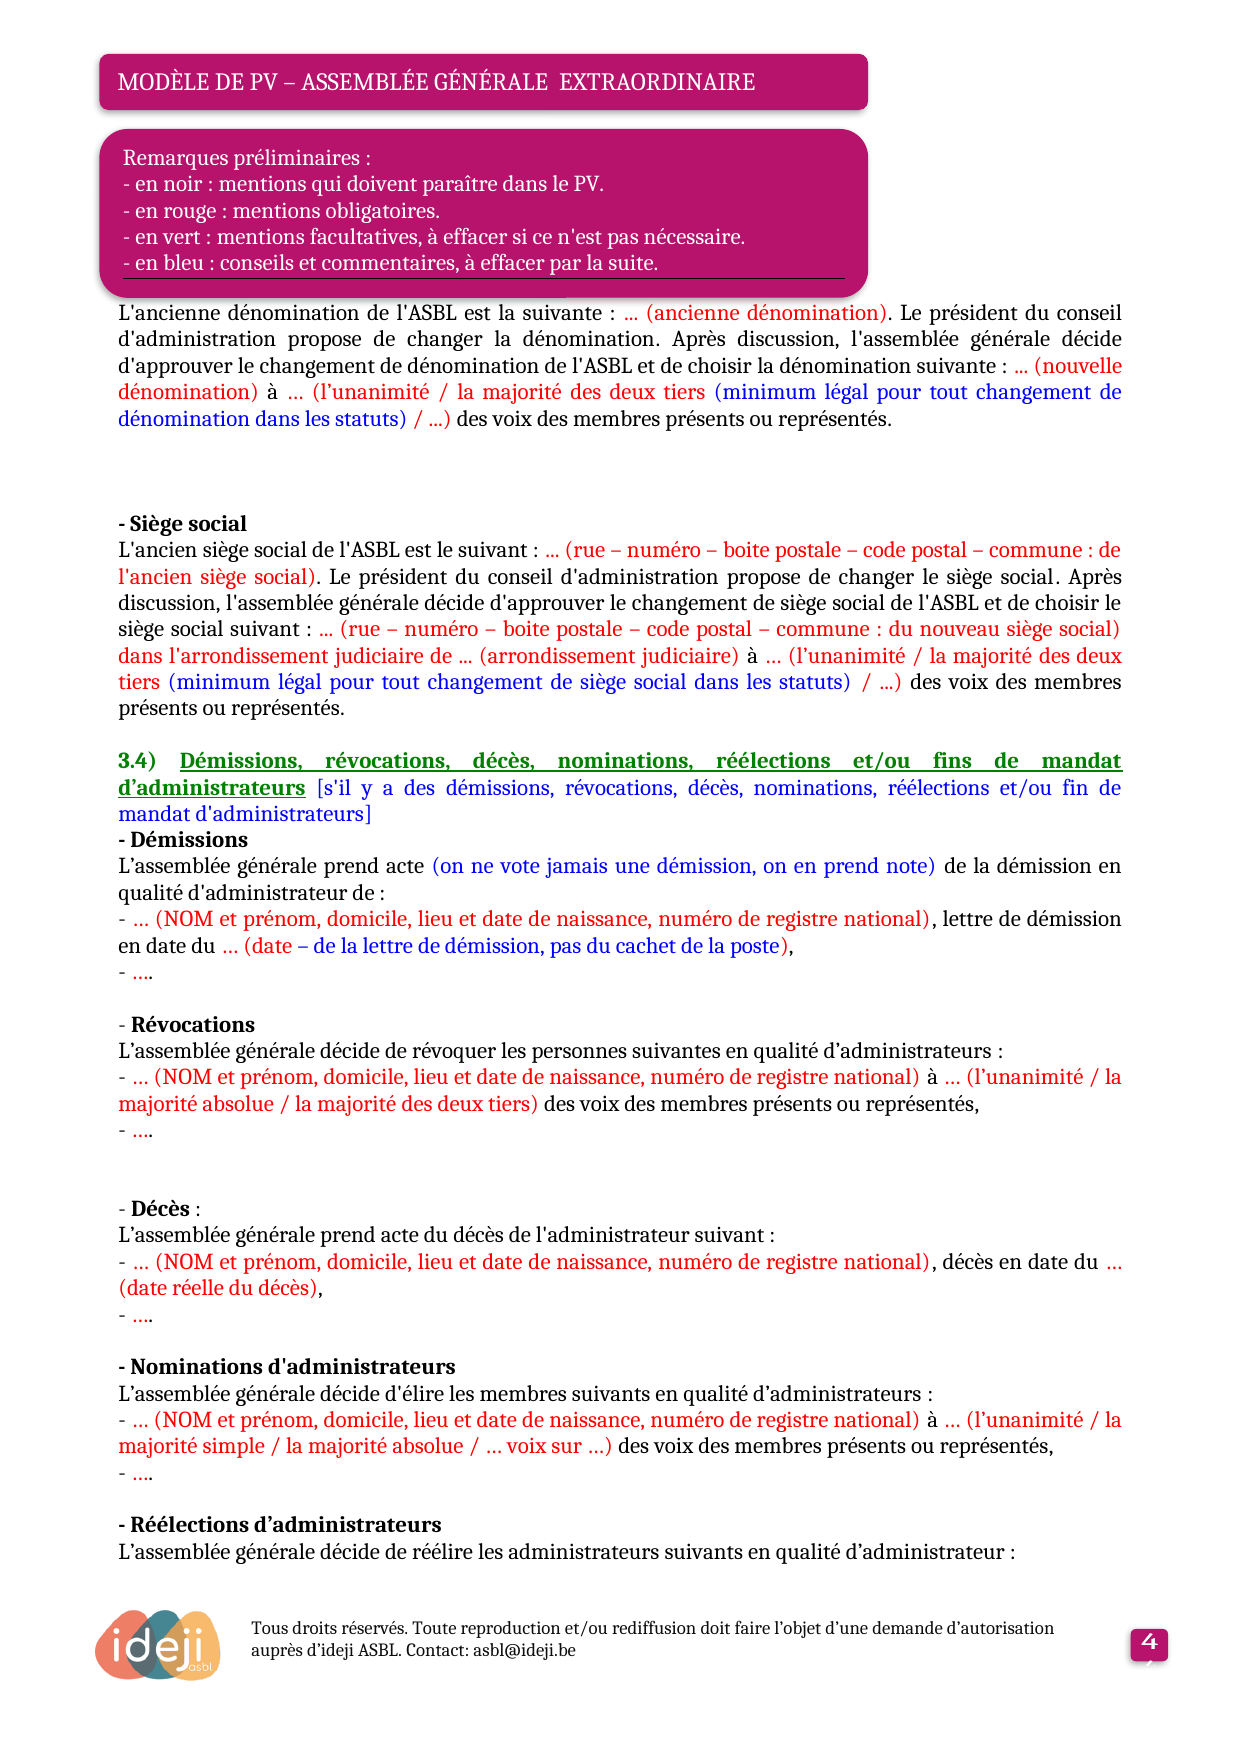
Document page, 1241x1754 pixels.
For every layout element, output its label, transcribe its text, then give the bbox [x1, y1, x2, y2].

text - … (NOM et prénom, domicile, lieu et date de naissance, numéro de registre national), lettre de démission en date du … (date – de la lettre de démission, pas du cachet de la poste), [118, 906, 1122, 959]
text L’assemblée générale décide de révoquer les personnes suivantes en qualité d’administrateurs : [118, 1038, 1122, 1064]
text - Décès : [118, 1196, 1122, 1222]
text - …. [118, 1301, 1122, 1328]
text - …. [118, 1117, 1122, 1143]
text 3.4) Démissions, révocations, décès, nominations, réélections et/ou fins de mandat d’administrateurs [s'il y a des démissions, révocations, décès, nominations, réélections et/ou fin de mandat d'administrateurs] [118, 748, 1122, 827]
text - … (NOM et prénom, domicile, lieu et date de naissance, numéro de registre national), décès en date du … (date réelle du décès), [118, 1249, 1122, 1301]
text L'ancienne dénomination de l'ASBL est la suivante : ... (ancienne dénomination). Le président du conseil d'administration propose de changer la dénomination. Après discussion, l'assemblée générale décide d'approuver le changement de dénomination de l'ASBL et de choisir la dénomination suivante : ... (nouvelle dénomination) à … (l’unanimité / la majorité des deux tiers (minimum légal pour tout changement de dénomination dans les statuts) / ...) des voix des membres présents ou représentés. [118, 148, 1122, 432]
text L’assemblée générale décide d'élire les membres suivants en qualité d’administrateurs : [118, 1380, 1122, 1407]
text - Révocations [118, 1011, 1122, 1038]
text - … (NOM et prénom, domicile, lieu et date de naissance, numéro de registre national) à … (l’unanimité / la majorité absolue / la majorité des deux tiers) des voix des membres présents ou représentés, [118, 1064, 1122, 1117]
text - Siège social [118, 511, 1122, 537]
text L'ancien siège social de l'ASBL est le suivant : ... (rue – numéro – boite postale – code postal – commune : de l'ancien siège social). Le président du conseil d'administration propose de changer le siège social. Après discussion, l'assemblée générale décide d'approuver le changement de siège social de l'ASBL et de choisir le siège social suivant : ... (rue – numéro – boite postale – code postal – commune : du nouveau siège social) dans l'arrondissement judiciaire de ... (arrondissement judiciaire) à … (l’unanimité / la majorité des deux tiers (minimum légal pour tout changement de siège social dans les statuts) / ...) des voix des membres présents ou représentés. [118, 537, 1122, 722]
text L’assemblée générale prend acte (on ne vote jamais une démission, on en prend note) de la démission en qualité d'administrateur de : [118, 853, 1122, 906]
text - …. [118, 959, 1122, 985]
text - Réélections d’administrateurs [118, 1512, 1122, 1538]
text - Démissions [118, 827, 1122, 853]
text - …. [118, 1459, 1122, 1486]
text L’assemblée générale prend acte du décès de l'administrateur suivant : [118, 1222, 1122, 1249]
picture [72, 1580, 244, 1702]
text L’assemblée générale décide de réélire les administrateurs suivants en qualité d’administrateur : [118, 1538, 1122, 1565]
text - Nominations d'administrateurs [118, 1354, 1122, 1380]
